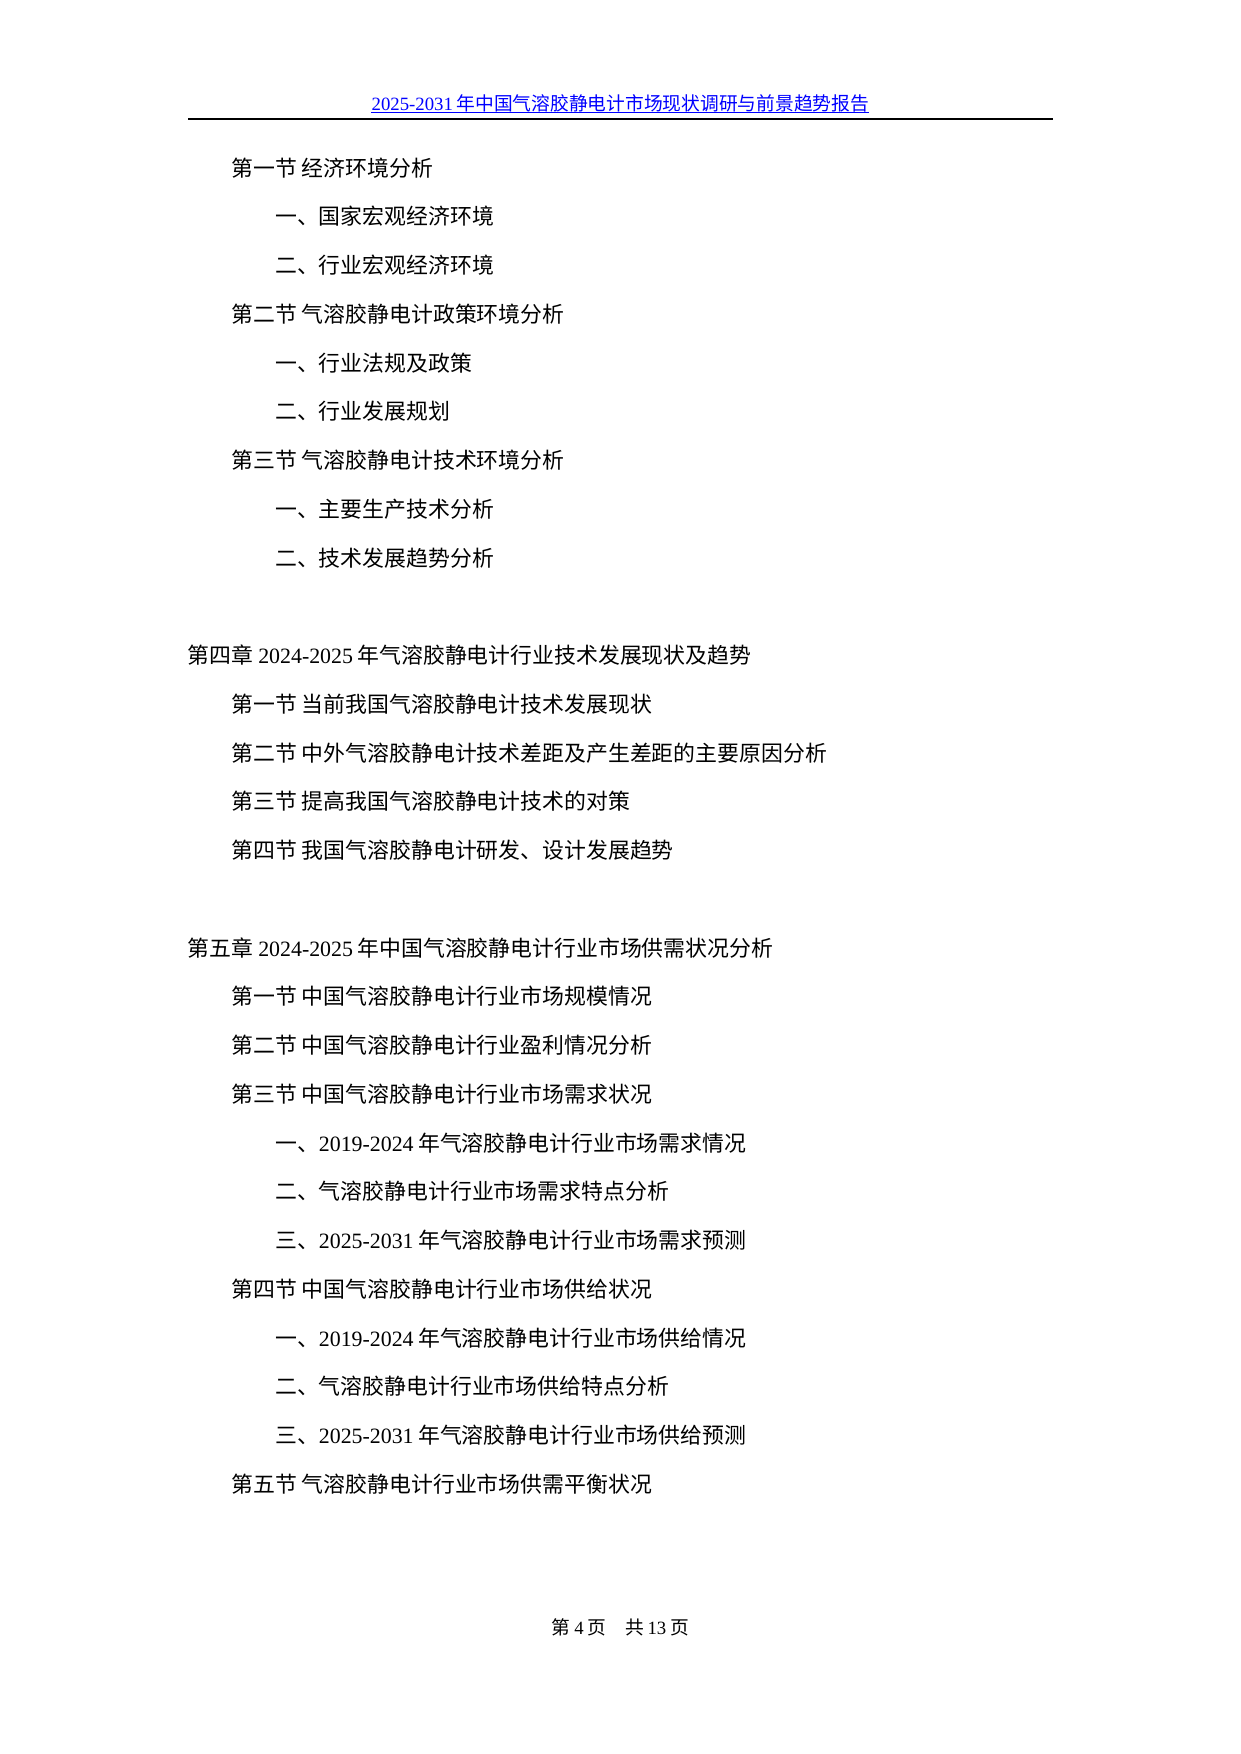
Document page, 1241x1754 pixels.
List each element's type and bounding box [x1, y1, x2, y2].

text [187, 150, 1053, 1499]
